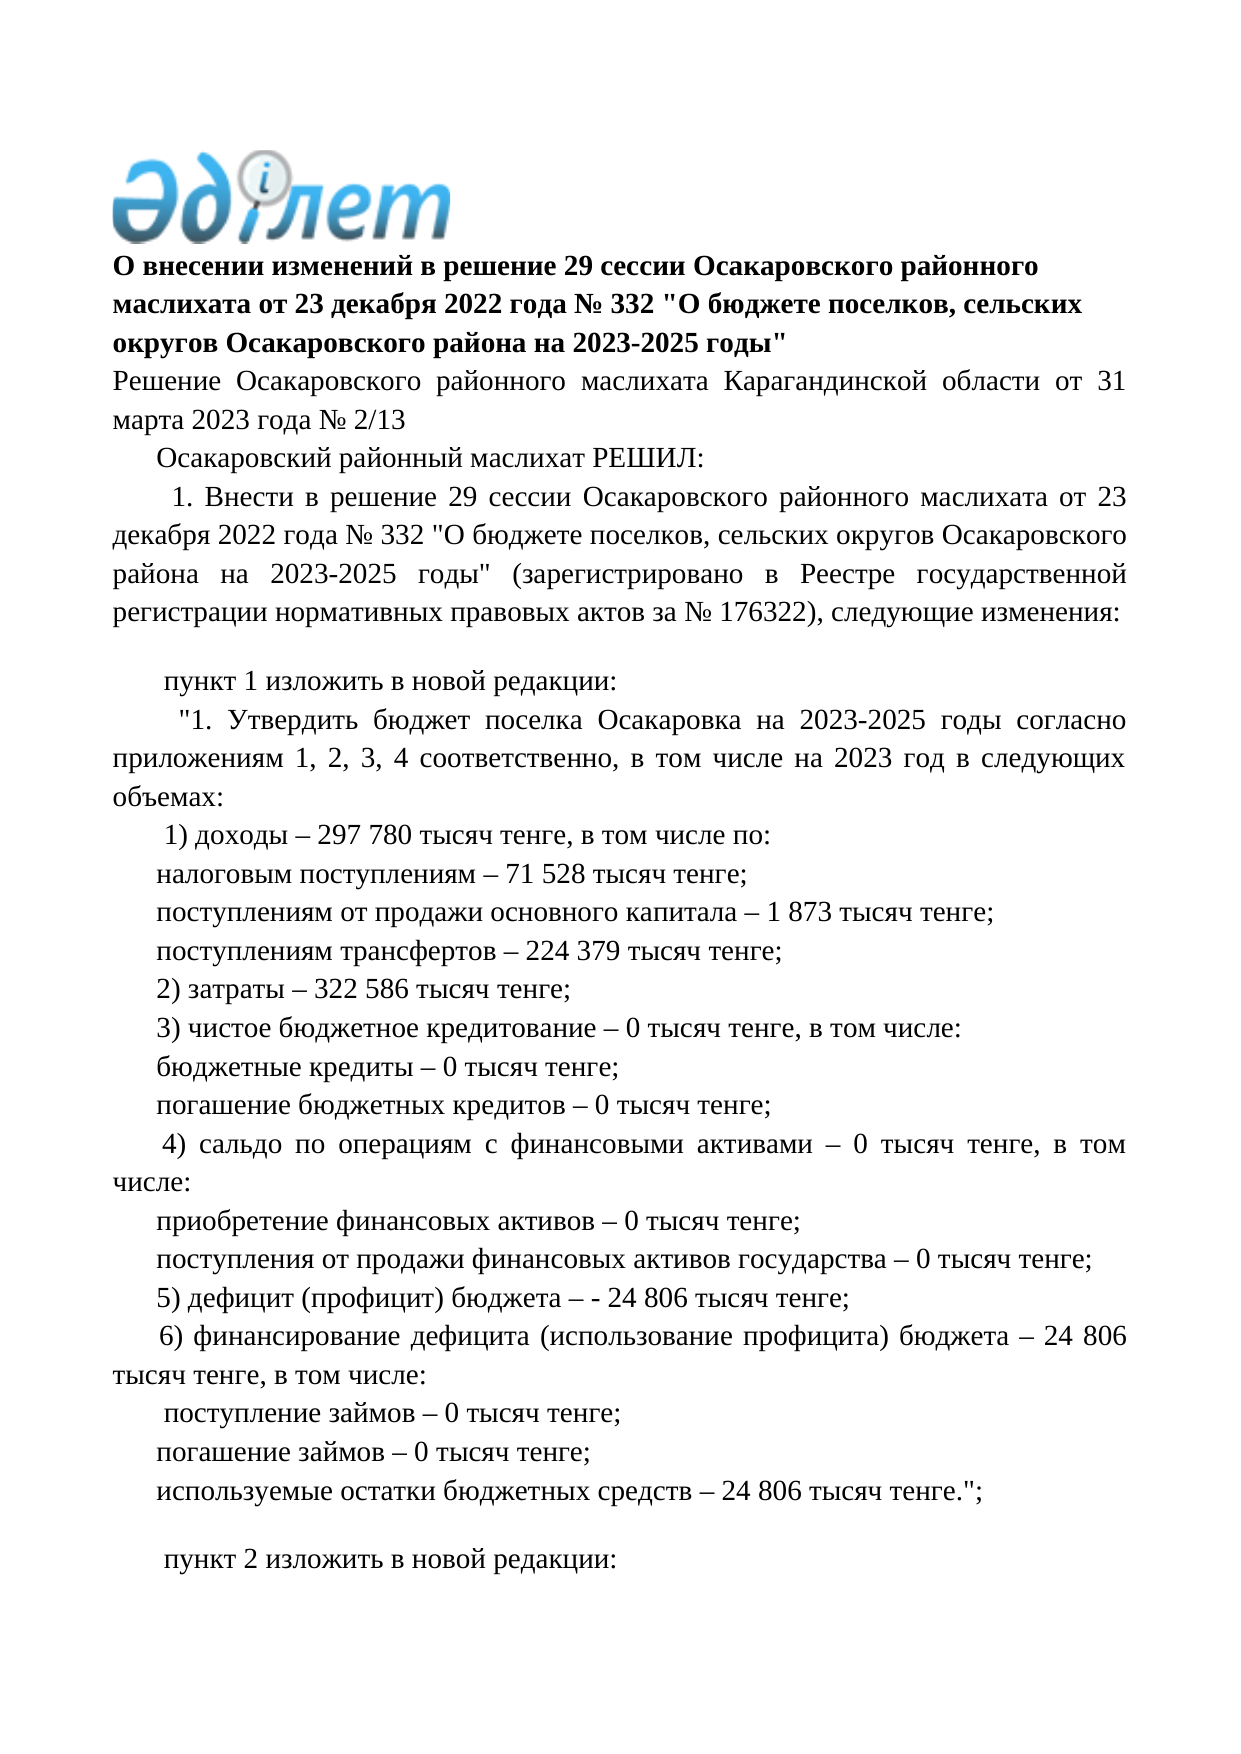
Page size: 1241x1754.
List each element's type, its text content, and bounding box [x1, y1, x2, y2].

text О внесении изменений в решение 29 сессии Осакаровского районного маслихата от 23 декабря 2022 года № 332 "О бюджете поселков, сельских округов Осакаровского района на 2023-2025 годы" [112, 248, 1128, 358]
text поступлениям от продажи основного капитала – 1 873 тысяч тенге; [112, 894, 1128, 928]
text погашение бюджетных кредитов – 0 тысяч тенге; [112, 1087, 1128, 1121]
text погашение займов – 0 тысяч тенге; [112, 1434, 1128, 1468]
text 3) чистое бюджетное кредитование – 0 тысяч тенге, в том числе: [112, 1010, 1128, 1044]
text поступления от продажи финансовых активов государства – 0 тысяч тенге; [112, 1241, 1128, 1275]
text используемые остатки бюджетных средств – 24 806 тысяч тенге."; [112, 1473, 1128, 1506]
text Осакаровский районный маслихат РЕШИЛ: [112, 440, 1128, 474]
text 1) доходы – 297 780 тысяч тенге, в том числе по: [112, 817, 1128, 851]
picture [112, 150, 451, 244]
text "1. Утвердить бюджет поселка Осакаровка на 2023-2025 годы согласно приложениям 1, 2, 3, 4 соответственно, в том числе на 2023 год в следующих объемах: [112, 702, 1128, 812]
text 2) затраты – 322 586 тысяч тенге; [112, 972, 1128, 1005]
text 6) финансирование дефицита (использование профицита) бюджета – 24 806 тысяч тенге, в том числе: [112, 1318, 1128, 1391]
text приобретение финансовых активов – 0 тысяч тенге; [112, 1203, 1128, 1236]
text Решение Осакаровского районного маслихата Карагандинской области от 31 марта 2023 года № 2/13 [112, 363, 1128, 435]
text бюджетные кредиты – 0 тысяч тенге; [112, 1049, 1128, 1082]
text поступлениям трансфертов – 224 379 тысяч тенге; [112, 933, 1128, 967]
text пункт 1 изложить в новой редакции: [112, 663, 1128, 697]
text пункт 2 изложить в новой редакции: [112, 1541, 1128, 1575]
text 5) дефицит (профицит) бюджета – - 24 806 тысяч тенге; [112, 1280, 1128, 1313]
text 4) сальдо по операциям с финансовыми активами – 0 тысяч тенге, в том числе: [112, 1126, 1128, 1198]
text поступление займов – 0 тысяч тенге; [112, 1396, 1128, 1429]
text 1. Внести в решение 29 сессии Осакаровского районного маслихата от 23 декабря 2022 года № 332 "О бюджете поселков, сельских округов Осакаровского района на 2023-2025 годы" (зарегистрировано в Реестре государственной регистрации нормативных правовых актов за № 176322), следующие изменения: [112, 479, 1128, 628]
text налоговым поступлениям – 71 528 тысяч тенге; [112, 856, 1128, 889]
